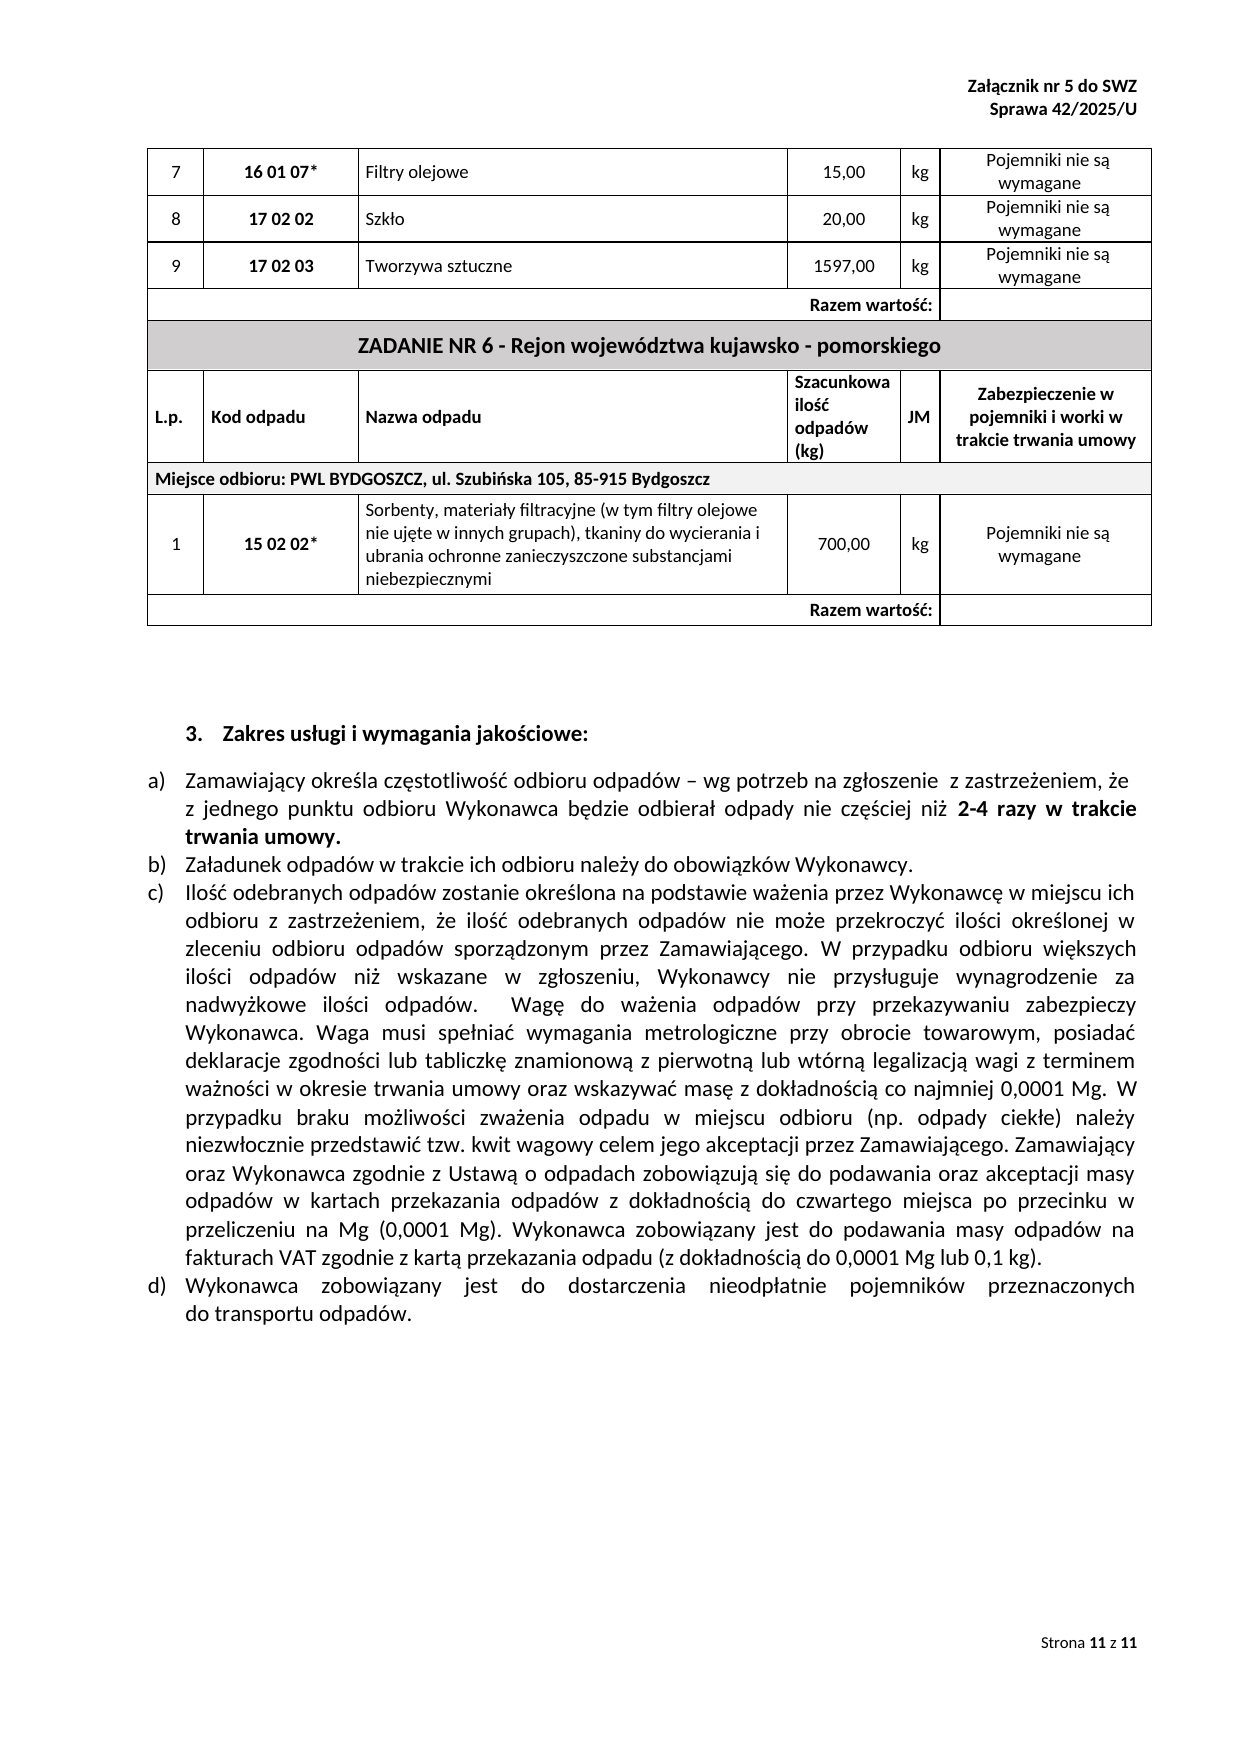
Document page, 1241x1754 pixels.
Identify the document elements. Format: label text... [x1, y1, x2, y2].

table_cell 16 01 07* [204, 149, 358, 194]
table_cell Miejsce odbioru: PWL BYDGOSZCZ, ul. Szubińska 105, 85-915 Bydgoszcz [148, 463, 1151, 493]
table_cell [941, 289, 1151, 319]
table_cell Pojemniki nie są wymagane [941, 196, 1151, 241]
table_cell Kod odpadu [204, 371, 358, 462]
table_cell JM [901, 371, 939, 462]
table_cell [941, 595, 1151, 625]
table_cell kg [901, 196, 939, 241]
table_cell Tworzywa sztuczne [359, 243, 787, 288]
list Wykonawca zobowiązany jest do dostarczenia nieodpłatnie pojemników przeznaczonych do transportu odpadów. [148, 1271, 1137, 1327]
table_cell 8 [148, 196, 203, 241]
table_cell kg [901, 149, 939, 194]
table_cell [941, 149, 1151, 194]
table_cell 20,00 [788, 196, 900, 241]
table_cell 17 02 03 [204, 243, 358, 288]
table_cell Pojemniki nie są wymagane [941, 495, 1151, 593]
list Zamawiający określa częstotliwość odbioru odpadów – wg potrzeb na zgłoszenie z zastrzeżeniem, że z jednego punktu odbioru Wykonawca będzie odbierał odpady nie częściej niż 2-4 razy w trakcie trwania umowy. [148, 766, 1137, 850]
table_cell kg [901, 243, 939, 288]
table_cell Filtry olejowe [359, 149, 787, 194]
table_cell 1597,00 [788, 243, 900, 288]
list Ilość odebranych odpadów zostanie określona na podstawie ważenia przez Wykonawcę w miejscu ich odbioru z zastrzeżeniem, że ilość odebranych odpadów nie może przekroczyć ilości określonej w zleceniu odbioru odpadów sporządzonym przez Zamawiającego. W przypadku odbioru większych ilości odpadów niż wskazane w zgłoszeniu, Wykonawcy nie przysługuje wynagrodzenie za nadwyżkowe ilości odpadów. Wagę do ważenia odpadów przy przekazywaniu zabezpieczy Wykonawca. Waga musi spełniać wymagania metrologiczne przy obrocie towarowym, posiadać deklaracje zgodności lub tabliczkę znamionową z pierwotną lub wtórną legalizacją wagi z terminem ważności w okresie trwania umowy oraz wskazywać masę z dokładnością co najmniej 0,0001 Mg. W przypadku braku możliwości zważenia odpadu w miejscu odbioru (np. odpady ciekłe) należy niezwłocznie przedstawić tzw. kwit wagowy celem jego akceptacji przez Zamawiającego. Zamawiający oraz Wykonawca zgodnie z Ustawą o odpadach zobowiązują się do podawania oraz akceptacji masy odpadów w kartach przekazania odpadów z dokładnością do czwartego miejsca po przecinku w przeliczeniu na Mg (0,0001 Mg). Wykonawca zobowiązany jest do podawania masy odpadów na fakturach VAT zgodnie z kartą przekazania odpadu (z dokładnością do 0,0001 Mg lub 0,1 kg). [148, 878, 1137, 1271]
table_cell 15,00 [788, 149, 900, 194]
list Załadunek odpadów w trakcie ich odbioru należy do obowiązków Wykonawcy. [148, 850, 1137, 878]
table_cell Szkło [359, 196, 787, 241]
table_cell Szacunkowa ilość odpadów (kg) [788, 371, 900, 462]
table_cell Zabezpieczenie w pojemniki i worki w trakcie trwania umowy [941, 371, 1151, 462]
list Zakres usługi i wymagania jakościowe: [185, 719, 1137, 747]
table_cell 9 [148, 243, 203, 288]
table_cell 15 02 02* [204, 495, 358, 593]
table_cell 7 [148, 149, 203, 194]
table_cell ZADANIE NR 6 - Rejon województwa kujawsko - pomorskiego [148, 321, 1151, 369]
table_cell Razem wartość: [148, 595, 939, 625]
table_cell Pojemniki nie są wymagane [941, 243, 1151, 288]
table_cell 17 02 02 [204, 196, 358, 241]
table_cell kg [901, 495, 939, 593]
table_cell 700,00 [788, 495, 900, 593]
table_cell 1 [148, 495, 203, 593]
table_cell Nazwa odpadu [359, 371, 787, 462]
table_cell Razem wartość: [148, 289, 939, 319]
table_cell L.p. [148, 371, 203, 462]
